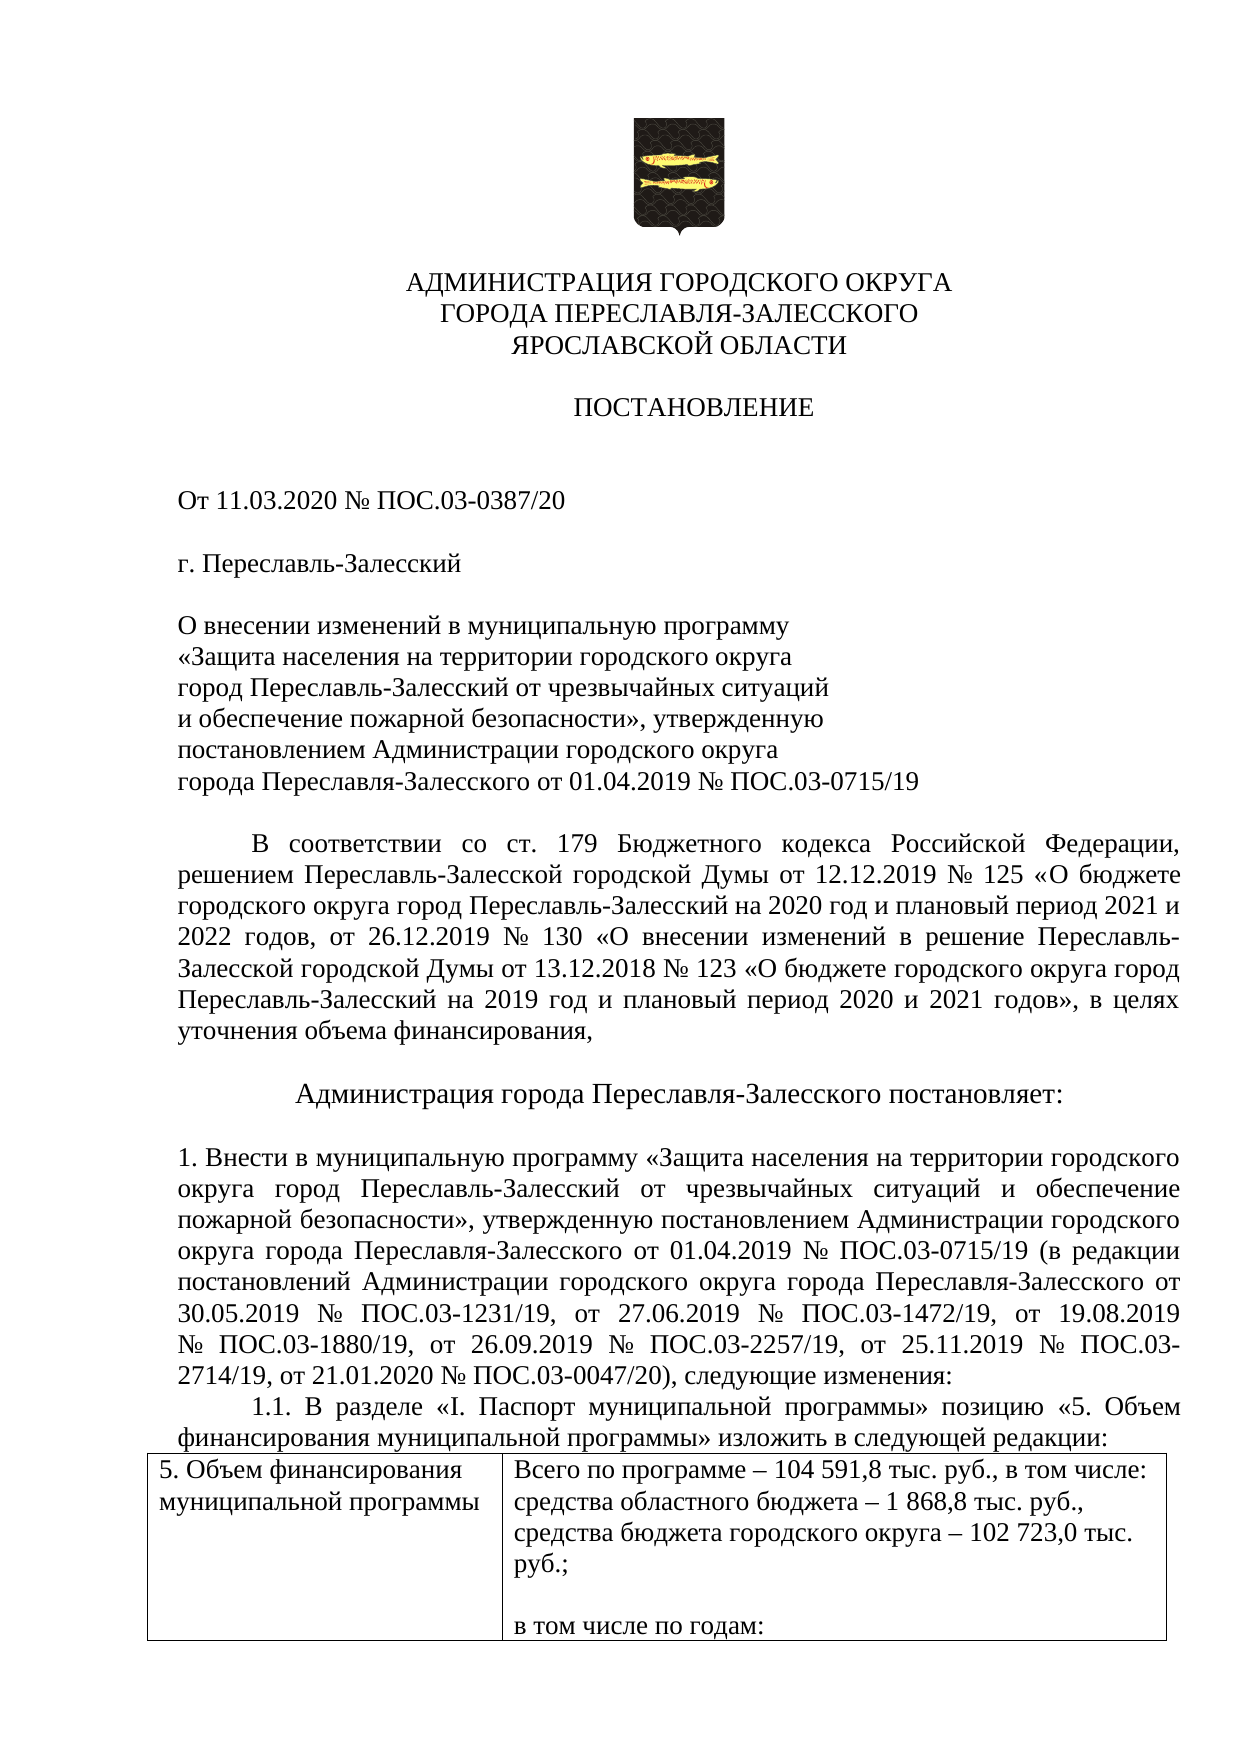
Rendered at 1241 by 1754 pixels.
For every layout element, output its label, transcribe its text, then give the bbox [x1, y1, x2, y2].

text постановлением Администрации городского округа [177, 734, 1181, 765]
text города Переславля-Залесского от 01.04.2019 № ПОС.03-0715/19 [177, 765, 1181, 796]
text г. Переславль-Залесский [177, 547, 1181, 578]
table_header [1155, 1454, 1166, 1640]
text О внесении изменений в муниципальную программу [177, 609, 1181, 640]
text ПОСТАНОВЛЕНИЕ [207, 391, 1181, 422]
text 1. Внести в муниципальную программу «Защита населения на территории городского округа город Переславль-Залесский от чрезвычайных ситуаций и обеспечение пожарной безопасности», утвержденную постановлением Администрации городского округа города Переславля-Залесского от 01.04.2019 № ПОС.03-0715/19 (в редакции постановлений Администрации городского округа города Переславля-Залесского от 30.05.2019 № ПОС.03-1231/19, от 27.06.2019 № ПОС.03-1472/19, от 19.08.2019 № ПОС.03-1880/19, от 26.09.2019 № ПОС.03-2257/19, от 25.11.2019 № ПОС.03-2714/19, от 21.01.2020 № ПОС.03-0047/20), следующие изменения: [177, 1141, 1181, 1390]
text От 11.03.2020 № ПОС.03-0387/20 [177, 484, 1181, 516]
text ЯРОСЛАВСКОЙ ОБЛАСТИ [177, 329, 1181, 360]
text Администрация города Переславля-Залесского постановляет: [177, 1076, 1181, 1110]
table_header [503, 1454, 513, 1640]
text В соответствии со ст. 179 Бюджетного кодекса Российской Федерации, решением Переславль-Залесской городской Думы от 12.12.2019 № 125 «О бюджете городского округа город Переславль-Залесский на 2020 год и плановый период 2021 и 2022 годов, от 26.12.2019 № 130 «О внесении изменений в решение Переславль-Залесской городской Думы от 13.12.2018 № 123 «О бюджете городского округа город Переславль-Залесский на 2019 год и плановый период 2020 и 2021 годов», в целях уточнения объема финансирования, [177, 827, 1181, 1045]
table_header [148, 1454, 502, 1640]
text 1.1. В разделе «I. Паспорт муниципальной программы» позицию «5. Объем финансирования муниципальной программы» изложить в следующей редакции: [177, 1390, 1181, 1452]
text и обеспечение пожарной безопасности», утвержденную [177, 702, 1181, 734]
text АДМИНИСТРАЦИЯ ГОРОДСКОГО ОКРУГА [177, 266, 1181, 298]
text «Защита населения на территории городского округа [177, 640, 1181, 671]
text город Переславль-Залесский от чрезвычайных ситуаций [177, 671, 1181, 702]
text ГОРОДА ПЕРЕСЛАВЛЯ-ЗАЛЕССКОГО [177, 298, 1181, 329]
